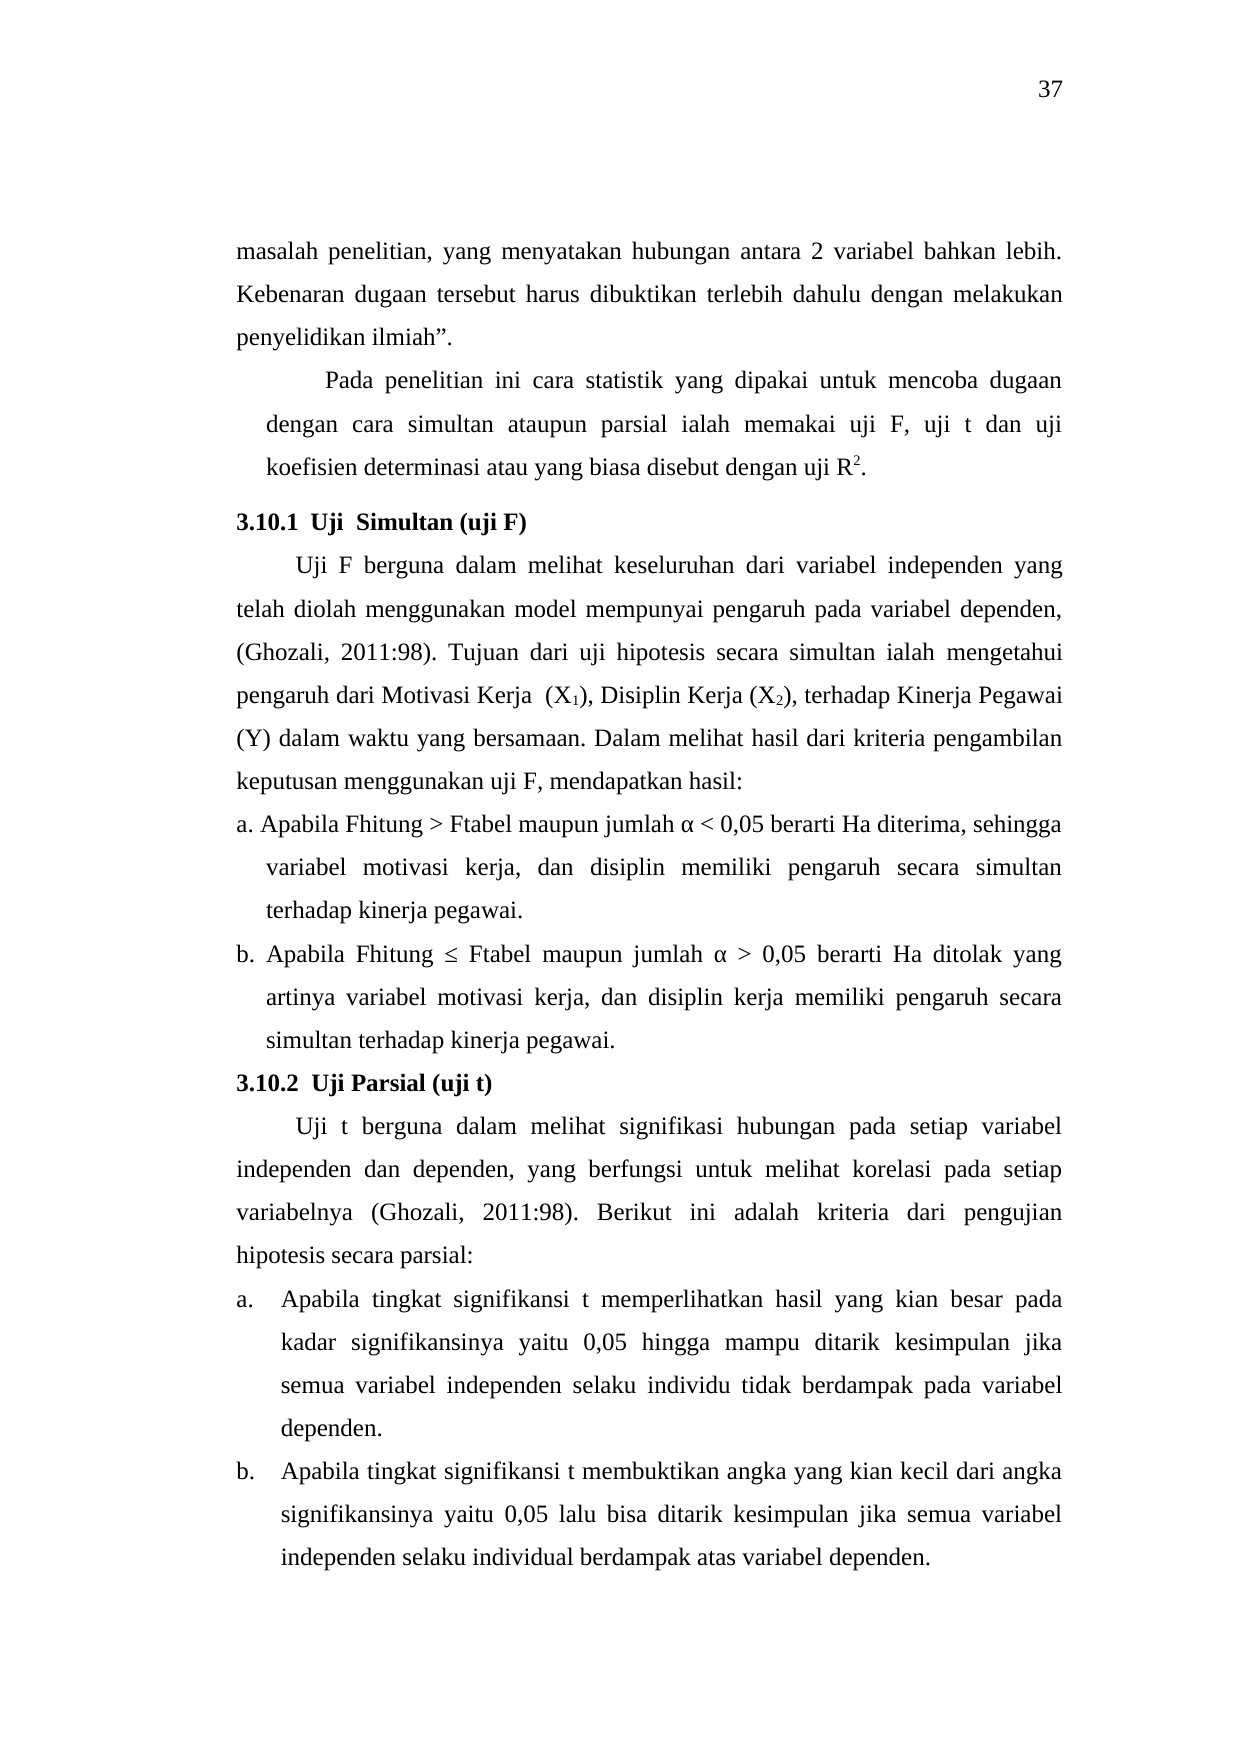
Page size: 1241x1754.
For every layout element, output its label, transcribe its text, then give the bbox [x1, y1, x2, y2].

list Uji Parsial (uji t) [236, 1068, 1063, 1097]
list Apabila tingkat signifikansi t memperlihatkan hasil yang kian besar pada kadar signifikansinya yaitu 0,05 hingga mampu ditarik kesimpulan jika semua variabel independen selaku individu tidak berdampak pada variabel dependen. [236, 1284, 1063, 1442]
list Uji t berguna dalam melihat signifikasi hubungan pada setiap variabel independen dan dependen, yang berfungsi untuk melihat korelasi pada setiap variabelnya (Ghozali, 2011:98). Berikut ini adalah kriteria dari pengujian hipotesis secara parsial: [236, 1111, 1063, 1269]
list Apabila tingkat signifikansi t membuktikan angka yang kian kecil dari angka signifikansinya yaitu 0,05 lalu bisa ditarik kesimpulan jika semua variabel independen selaku individual berdampak atas variabel dependen. [236, 1456, 1063, 1571]
text b. Apabila Fhitung ≤ Ftabel maupun jumlah α > 0,05 berarti Ha ditolak yang artinya variabel motivasi kerja, dan disiplin kerja memiliki pengaruh secara simultan terhadap kinerja pegawai. [236, 939, 1063, 1054]
list Uji Simultan (uji F) [236, 507, 1063, 536]
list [236, 236, 1063, 351]
text a. Apabila Fhitung > Ftabel maupun jumlah α < 0,05 berarti Ha diterima, sehingga variabel motivasi kerja, dan disiplin memiliki pengaruh secara simultan terhadap kinerja pegawai. [236, 809, 1063, 924]
list Uji F berguna dalam melihat keseluruhan dari variabel independen yang telah diolah menggunakan model mempunyai pengaruh pada variabel dependen, (Ghozali, 2011:98). Tujuan dari uji hipotesis secara simultan ialah mengetahui pengaruh dari Motivasi Kerja (X1), Disiplin Kerja (X2), terhadap Kinerja Pegawai (Y) dalam waktu yang bersamaan. Dalam melihat hasil dari kriteria pengambilan keputusan menggunakan uji F, mendapatkan hasil: [236, 551, 1063, 795]
subtitle Pada penelitian ini cara statistik yang dipakai untuk mencoba dugaan dengan cara simultan ataupun parsial ialah memakai uji F, uji t dan uji koefisien determinasi atau yang biasa disebut dengan uji R2. [266, 366, 1063, 481]
